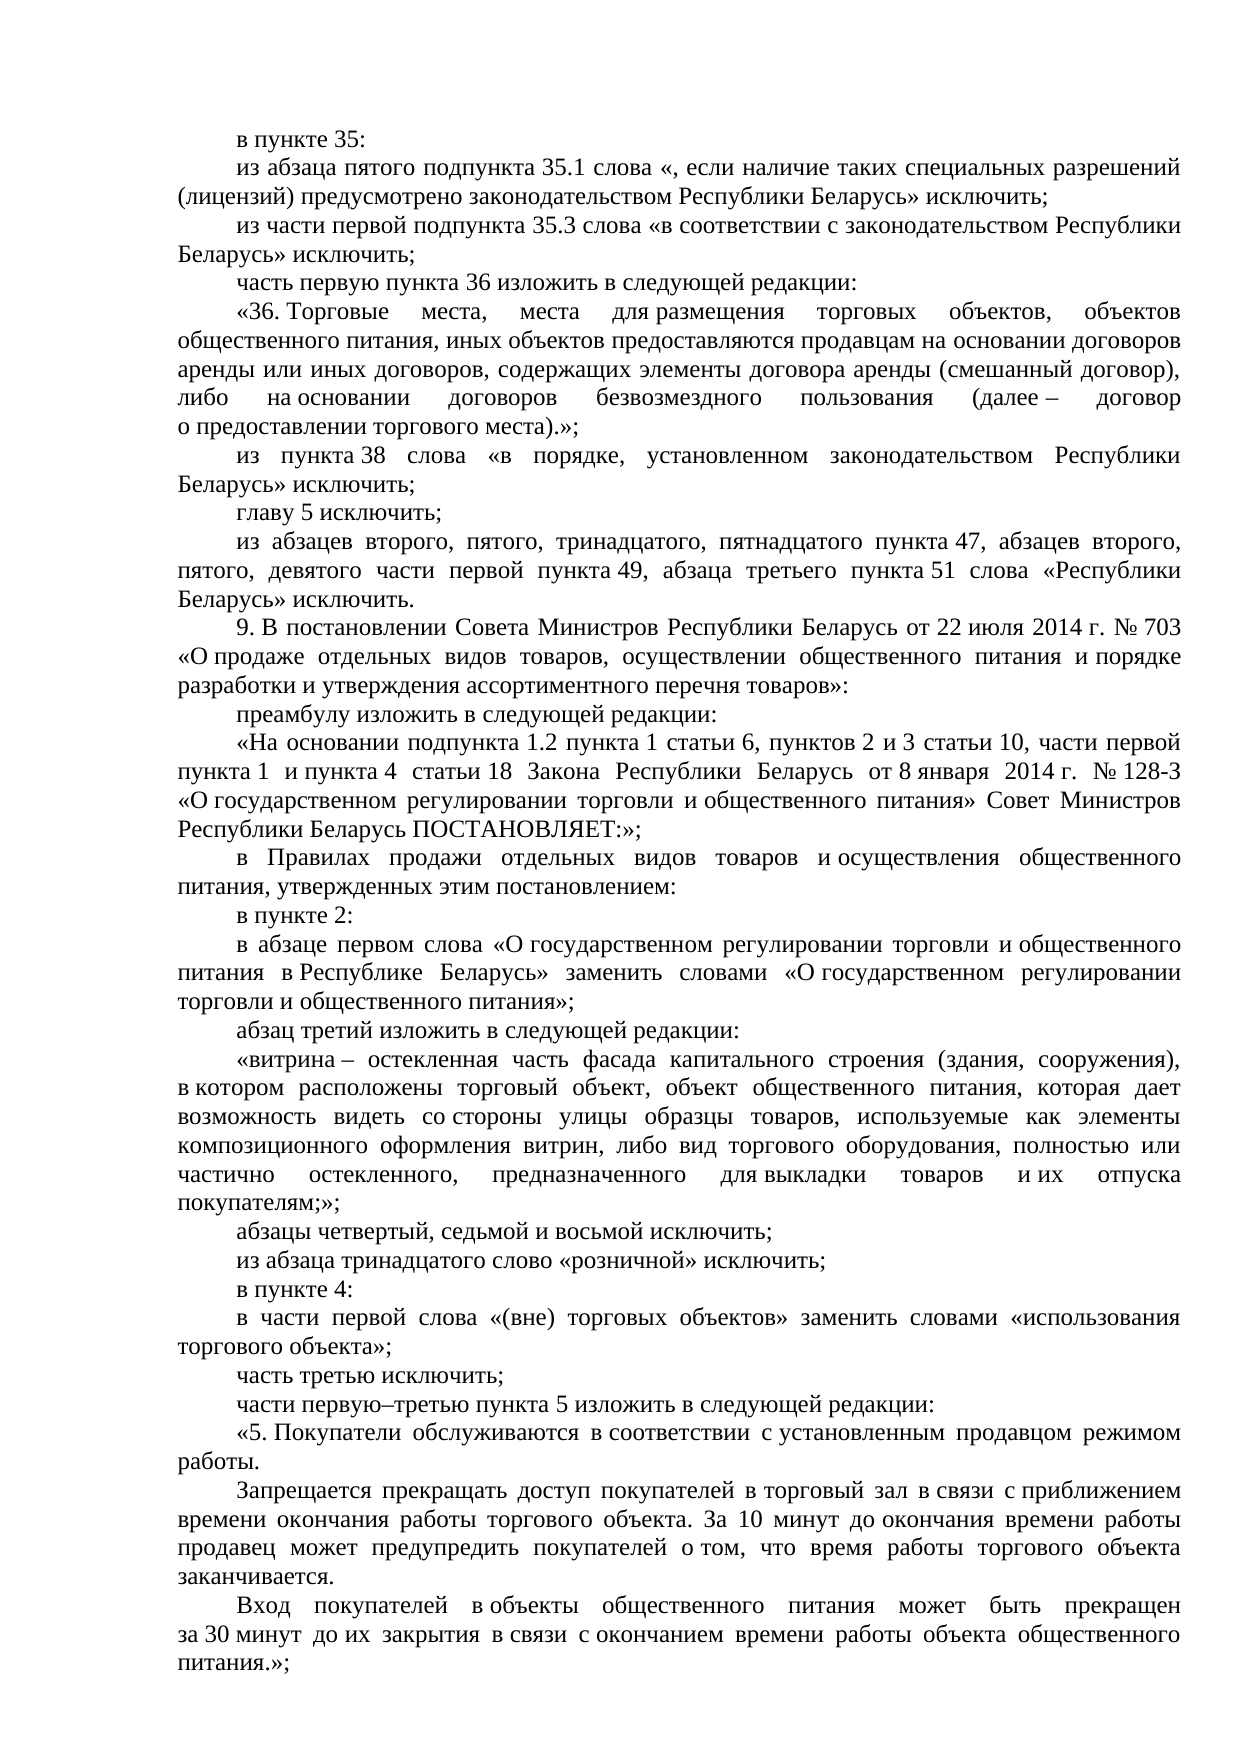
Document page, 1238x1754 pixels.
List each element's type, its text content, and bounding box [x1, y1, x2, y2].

text в пункте 4: [177, 1274, 1181, 1302]
text из абзаца пятого подпункта 35.1 слова «, если наличие таких специальных разрешений (лицензий) предусмотрено законодательством Республики Беларусь» исключить; [177, 152, 1181, 210]
text преамбулу изложить в следующей редакции: [177, 699, 1181, 727]
text часть первую пункта 36 изложить в следующей редакции: [177, 267, 1181, 296]
text из пункта 38 слова «в порядке, установленном законодательством Республики Беларусь» исключить; [177, 440, 1181, 497]
text «витрина – остекленная часть фасада капитального строения (здания, сооружения), в котором расположены торговый объект, объект общественного питания, которая дает возможность видеть со стороны улицы образцы товаров, используемые как элементы композиционного оформления витрин, либо вид торгового оборудования, полностью или частично остекленного, предназначенного для выкладки товаров и их отпуска покупателям;»; [177, 1044, 1181, 1216]
text абзацы четвертый, седьмой и восьмой исключить; [177, 1216, 1181, 1245]
text в пункте 35: [177, 124, 1181, 152]
text в абзаце первом слова «О государственном регулировании торговли и общественного питания в Республике Беларусь» заменить словами «О государственном регулировании торговли и общественного питания»; [177, 929, 1181, 1015]
text часть третью исключить; [177, 1360, 1181, 1389]
text главу 5 исключить; [177, 497, 1181, 526]
text части первую–третью пункта 5 изложить в следующей редакции: [177, 1389, 1181, 1417]
text из абзацев второго, пятого, тринадцатого, пятнадцатого пункта 47, абзацев второго, пятого, девятого части первой пункта 49, абзаца третьего пункта 51 слова «Республики Беларусь» исключить. [177, 526, 1181, 612]
text в части первой слова «(вне) торговых объектов» заменить словами «использования торгового объекта»; [177, 1302, 1181, 1360]
text «На основании подпункта 1.2 пункта 1 статьи 6, пунктов 2 и 3 статьи 10, части первой пункта 1 и пункта 4 статьи 18 Закона Республики Беларусь от 8 января 2014 г. № 128-З «О государственном регулировании торговли и общественного питания» Совет Министров Республики Беларусь ПОСТАНОВЛЯЕТ:»; [177, 727, 1181, 842]
text абзац третий изложить в следующей редакции: [177, 1015, 1181, 1044]
text в Правилах продажи отдельных видов товаров и осуществления общественного питания, утвержденных этим постановлением: [177, 842, 1181, 900]
text Вход покупателей в объекты общественного питания может быть прекращен за 30 минут до их закрытия в связи с окончанием времени работы объекта общественного питания.»; [177, 1590, 1181, 1676]
text из части первой подпункта 35.3 слова «в соответствии с законодательством Республики Беларусь» исключить; [177, 210, 1181, 267]
text «36. Торговые места, места для размещения торговых объектов, объектов общественного питания, иных объектов предоставляются продавцам на основании договоров аренды или иных договоров, содержащих элементы договора аренды (смешанный договор), либо на основании договоров безвозмездного пользования (далее – договор о предоставлении торгового места).»; [177, 296, 1181, 440]
text из абзаца тринадцатого слово «розничной» исключить; [177, 1245, 1181, 1274]
text в пункте 2: [177, 900, 1181, 929]
text Запрещается прекращать доступ покупателей в торговый зал в связи с приближением времени окончания работы торгового объекта. За 10 минут до окончания времени работы продавец может предупредить покупателей о том, что время работы торгового объекта заканчивается. [177, 1475, 1181, 1590]
text 9. В постановлении Совета Министров Республики Беларусь от 22 июля 2014 г. № 703 «О продаже отдельных видов товаров, осуществлении общественного питания и порядке разработки и утверждения ассортиментного перечня товаров»: [177, 612, 1181, 699]
text «5. Покупатели обслуживаются в соответствии с установленным продавцом режимом работы. [177, 1417, 1181, 1475]
